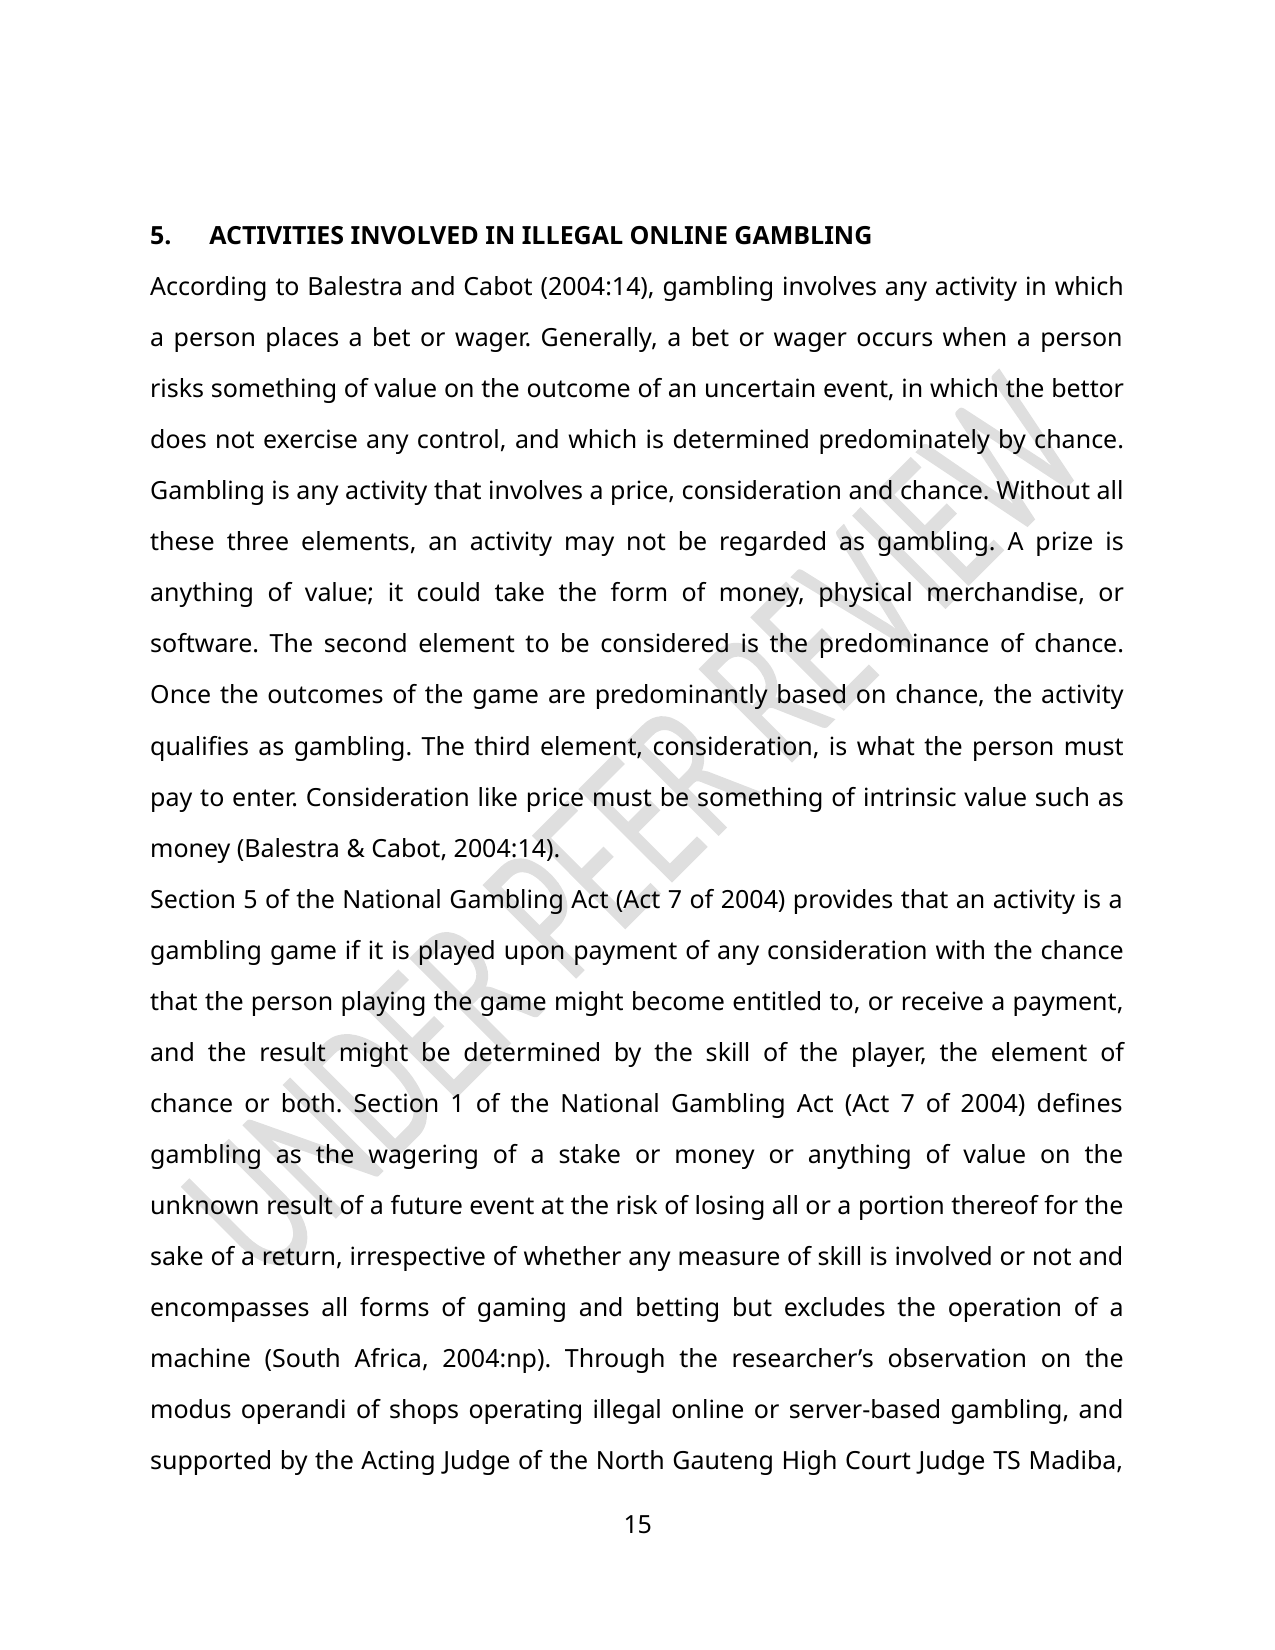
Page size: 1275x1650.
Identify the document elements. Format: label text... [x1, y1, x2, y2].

list ACTIVITIES INVOLVED IN ILLEGAL ONLINE GAMBLING [150, 218, 1125, 252]
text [150, 881, 1125, 1477]
text According to Balestra and Cabot (2004:14), gambling involves any activity in which a person places a bet or wager. Generally, a bet or wager occurs when a person risks something of value on the outcome of an uncertain event, in which the bettor does not exercise any control, and which is determined predominately by chance. Gambling is any activity that involves a price, consideration and chance. Without all these three elements, an activity may not be regarded as gambling. A prize is anything of value; it could take the form of money, physical merchandise, or software. The second element to be considered is the predominance of chance. Once the outcomes of the game are predominantly based on chance, the activity qualifies as gambling. The third element, consideration, is what the person must pay to enter. Consideration like price must be something of intrinsic value such as money (Balestra & Cabot, 2004:14). [150, 269, 1125, 864]
